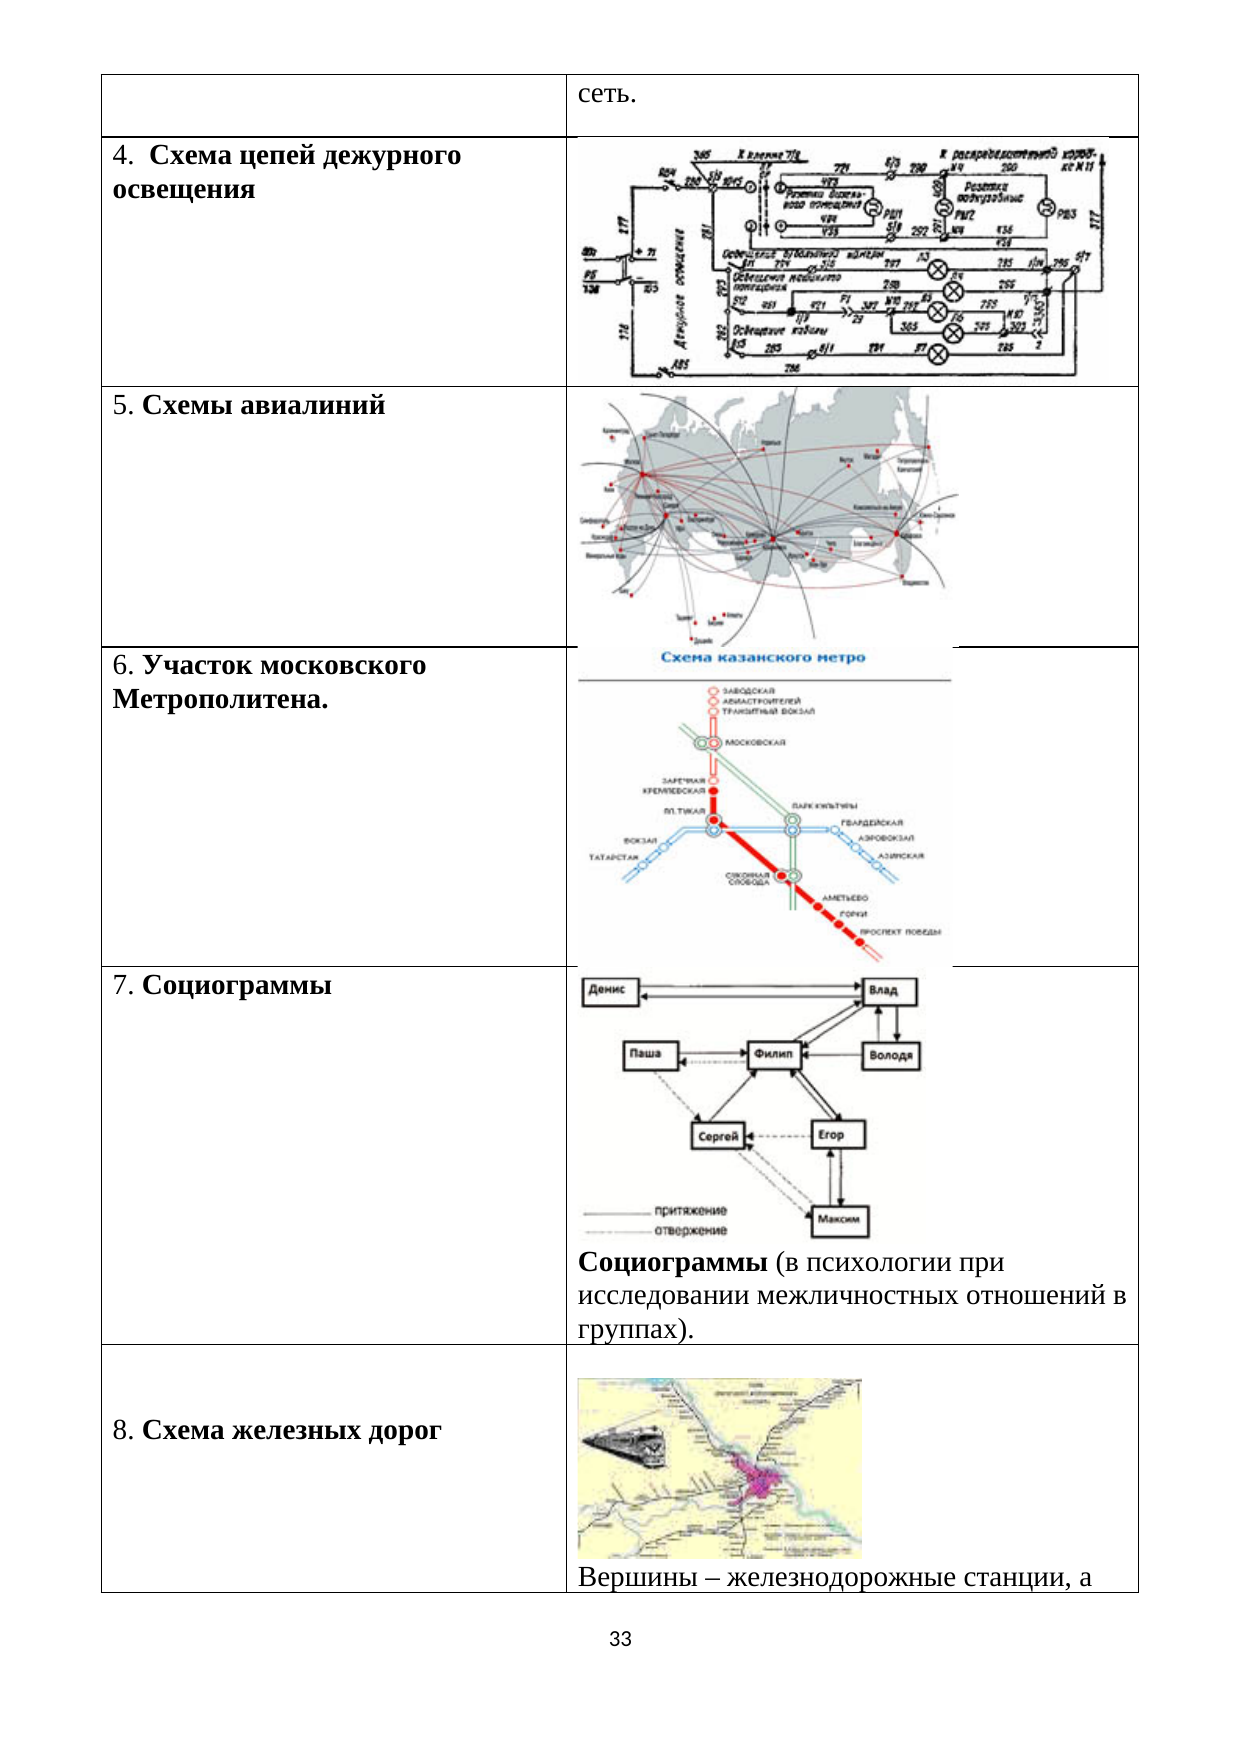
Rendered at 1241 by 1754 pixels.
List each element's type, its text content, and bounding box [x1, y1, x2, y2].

table_cell 5. Схемы авиалиний [102, 387, 566, 646]
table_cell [102, 75, 566, 136]
table_cell [953, 648, 1138, 966]
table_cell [102, 1345, 566, 1592]
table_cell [567, 1345, 1138, 1592]
table_cell 6. Участок московского Метрополитена. [102, 648, 566, 966]
table_cell [1109, 138, 1138, 386]
table_cell 7. Социограммы [102, 967, 566, 1344]
picture [577, 137, 1109, 386]
table_cell [567, 138, 577, 386]
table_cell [567, 75, 1138, 136]
table_cell 4. Схема цепей дежурного освещения [102, 138, 566, 386]
table_cell Социограммы (в психологии при исследовании межличностных отношений в группах). [567, 967, 1138, 1344]
table_cell [959, 387, 1138, 646]
table_cell [567, 648, 577, 966]
picture [577, 387, 959, 1244]
table_cell [567, 387, 577, 646]
picture [577, 1378, 862, 1559]
